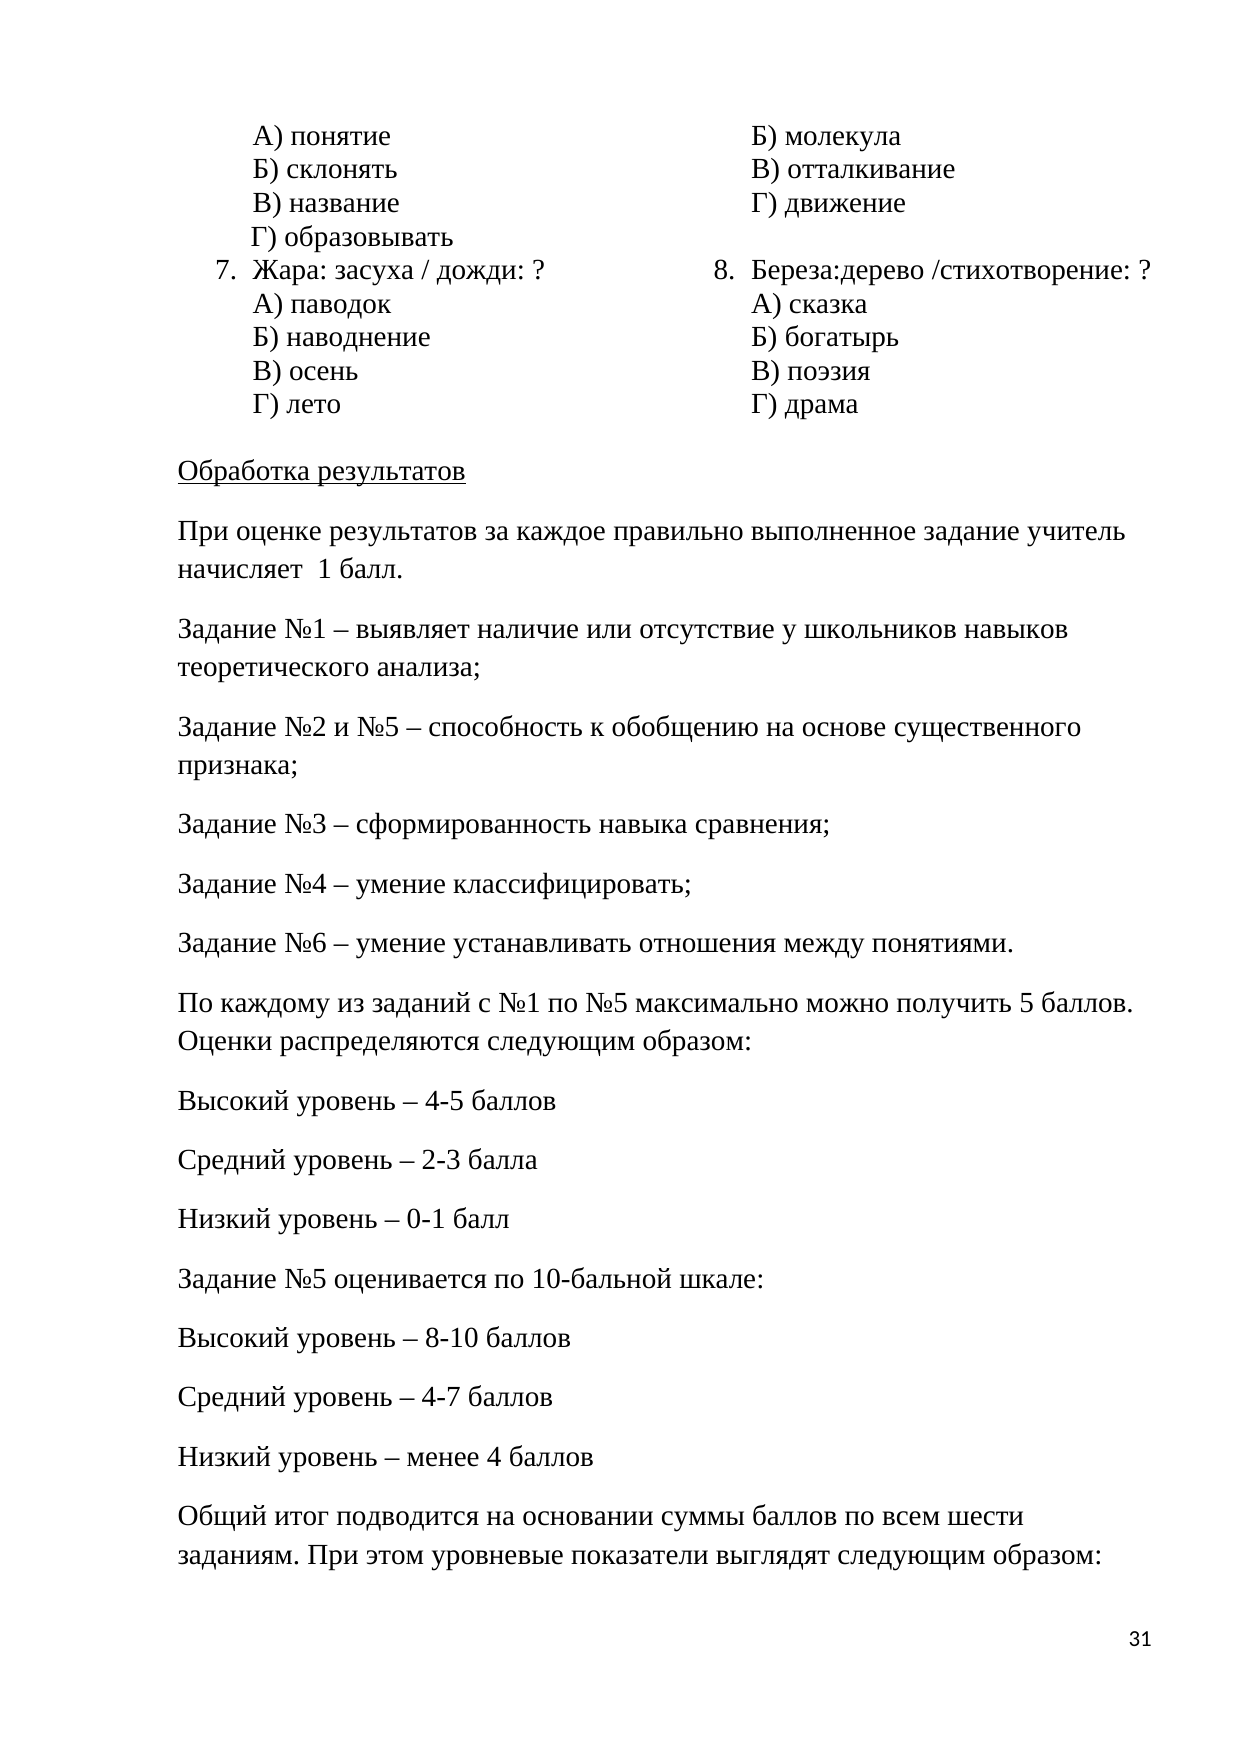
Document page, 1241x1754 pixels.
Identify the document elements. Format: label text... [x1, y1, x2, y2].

text По каждому из заданий с №1 по №5 максимально можно получить 5 баллов. Оценки распределяются следующим образом: [177, 985, 1152, 1057]
text Обработка результатов [177, 453, 1152, 487]
text Общий итог подводится на основании суммы баллов по всем шести заданиям. При этом уровневые показатели выглядят следующим образом: [177, 1498, 1152, 1570]
text Средний уровень – 4-7 баллов [177, 1379, 1152, 1413]
text Низкий уровень – менее 4 баллов [177, 1439, 1152, 1472]
text Высокий уровень – 4-5 баллов [177, 1083, 1152, 1116]
text Низкий уровень – 0-1 балл [177, 1201, 1152, 1235]
text Задание №2 и №5 – способность к обобщению на основе существенного признака; [177, 709, 1152, 781]
text Задание №6 – умение устанавливать отношения между понятиями. [177, 925, 1152, 959]
text Задание №5 оценивается по 10-бальной шкале: [177, 1261, 1152, 1294]
text Задание №4 – умение классифицировать; [177, 866, 1152, 899]
text Высокий уровень – 8-10 баллов [177, 1320, 1152, 1354]
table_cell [166, 118, 664, 252]
text Задание №3 – сформированность навыка сравнения; [177, 807, 1152, 840]
text При оценке результатов за каждое правильно выполненное задание учитель начисляет 1 балл. [177, 513, 1152, 585]
text Средний уровень – 2-3 балла [177, 1142, 1152, 1176]
text Задание №1 – выявляет наличие или отсутствие у школьников навыков теоретического анализа; [177, 611, 1152, 683]
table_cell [665, 118, 1163, 252]
table_cell Жара: засуха / дожди: ? А) паводок Б) наводнение В) осень Г) лето [166, 252, 664, 453]
table_cell Береза:дерево /стихотворение: ? А) сказка Б) богатырь В) поэзия Г) драма [665, 252, 1163, 453]
